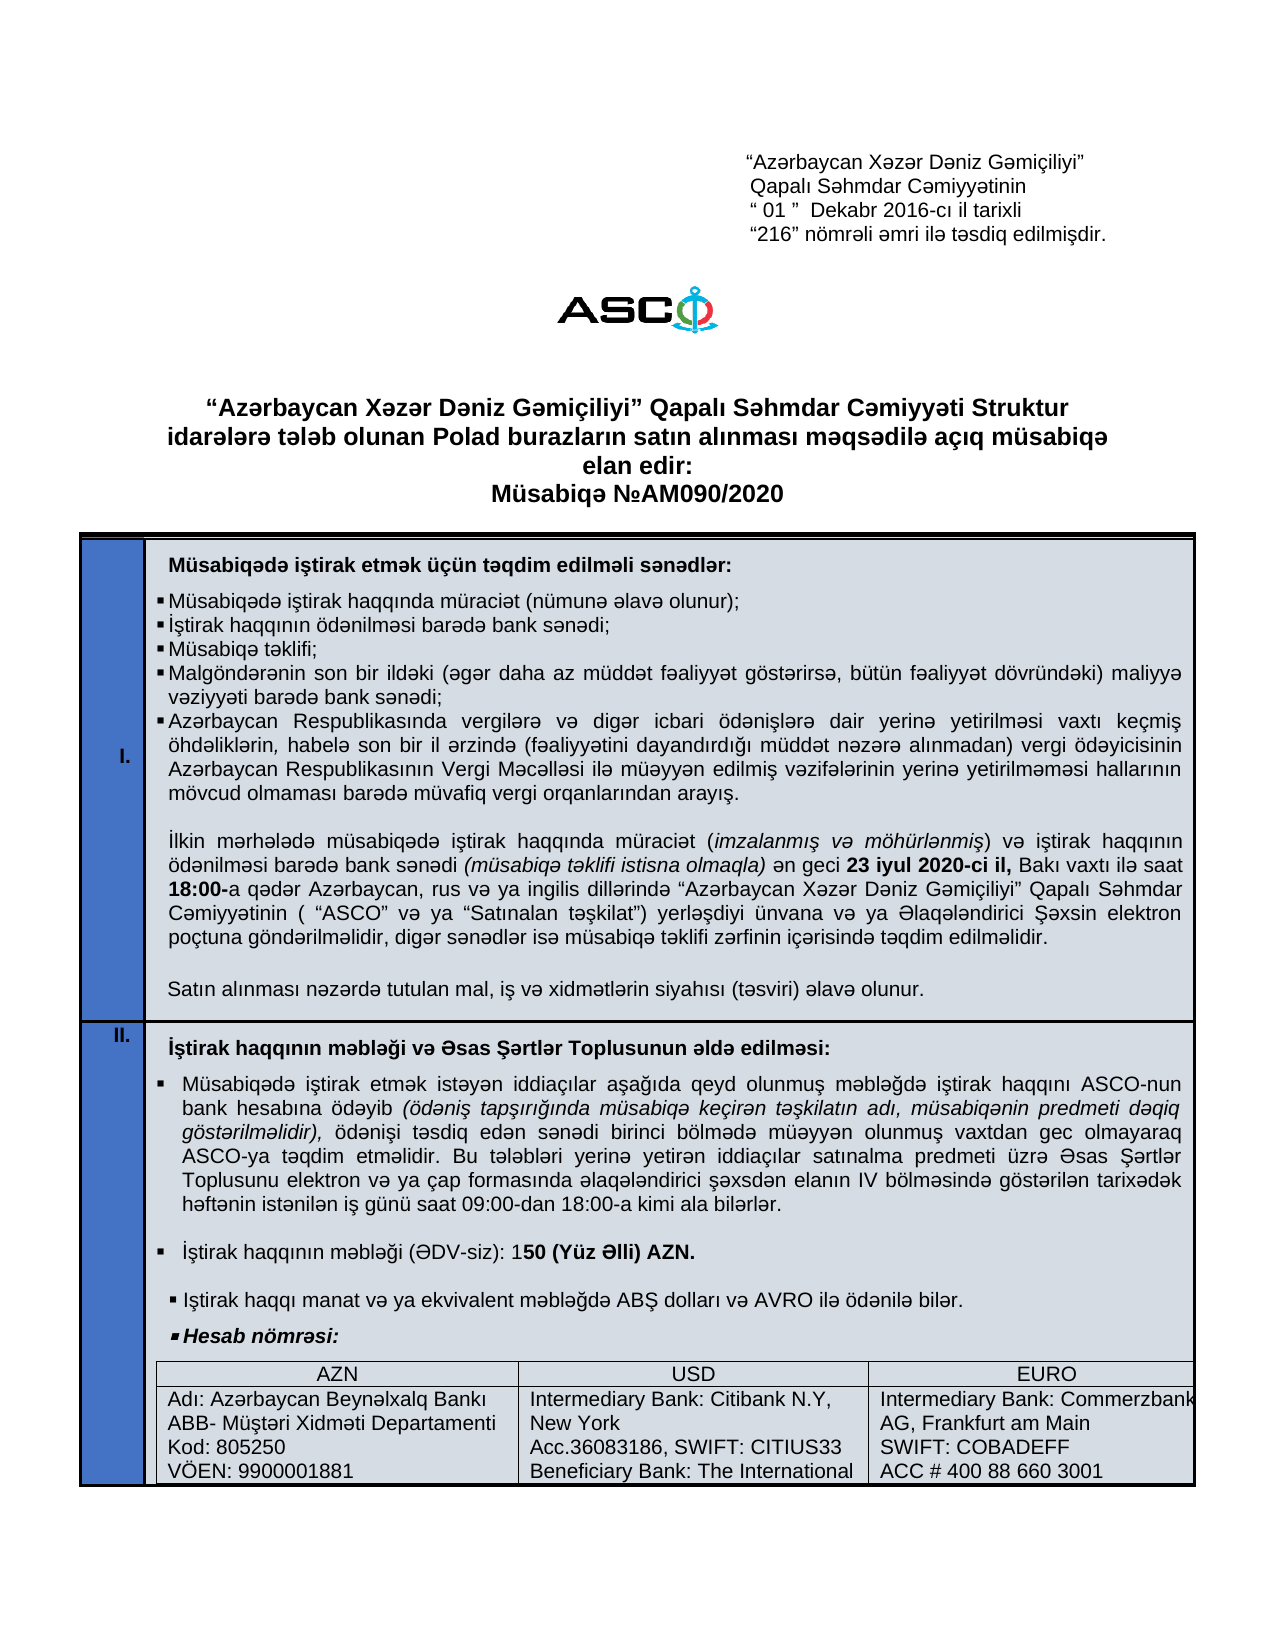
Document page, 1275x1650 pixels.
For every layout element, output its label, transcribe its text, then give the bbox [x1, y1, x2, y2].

text “ 01 ” Dekabr 2016-cı il tarixli [75, 198, 1192, 222]
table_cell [146, 1023, 1193, 1484]
text “Azərbaycan Xəzər Dəniz Gəmiçiliyi” [66, 150, 1192, 174]
text “216” nömrəli əmri ilə təsdiq edilmişdir. [666, 222, 1192, 246]
text Müsabiqə №AM090/2020 [150, 479, 1125, 508]
table_header Müsabiqədə iştirak etmək üçün təqdim edilməli sənədlər: Müsabiqədə iştirak haqqında müraciət (nümunə əlavə olunur); İştirak haqqının ödənilməsi barədə bank sənədi; Müsabiqə təklifi; Malgöndərənin son bir ildəki (əgər daha az müddət fəaliyyət göstərirsə, bütün fəaliyyət dövründəki) maliyyə vəziyyəti barədə bank sənədi; Azərbaycan Respublikasında vergilərə və digər icbari ödənişlərə dair yerinə yetirilməsi vaxtı keçmiş öhdəliklərin, habelə son bir il ərzində (fəaliyyətini dayandırdığı müddət nəzərə alınmadan) vergi ödəyicisinin Azərbaycan Respublikasının Vergi Məcəlləsi ilə müəyyən edilmiş vəzifələrinin yerinə yetirilməməsi hallarının mövcud olmaması barədə müvafiq vergi orqanlarından arayış. İlkin mərhələdə müsabiqədə iştirak haqqında müraciət (imzalanmış və möhürlənmiş) və iştirak haqqının ödənilməsi barədə bank sənədi (müsabiqə təklifi istisna olmaqla) ən geci 23 iyul 2020-ci il, Bakı vaxtı ilə saat 18:00-a qədər Azərbaycan, rus və ya ingilis dillərində “Azərbaycan Xəzər Dəniz Gəmiçiliyi” Qapalı Səhmdar Cəmiyyətinin ( “ASCO” və ya “Satınalan təşkilat”) yerləşdiyi ünvana və ya Əlaqələndirici Şəxsin elektron poçtuna göndərilməlidir, digər sənədlər isə müsabiqə təklifi zərfinin içərisində təqdim edilməlidir. Satın alınması nəzərdə tutulan mal, iş və xidmətlərin siyahısı (təsviri) əlavə olunur. [146, 540, 1193, 1020]
table_cell [82, 1023, 143, 1484]
picture [521, 245, 754, 374]
table_header [82, 540, 143, 1020]
text Qapalı Səhmdar Cəmiyyətinin [75, 174, 1123, 198]
text “Azərbaycan Xəzər Dəniz Gəmiçiliyi” Qapalı Səhmdar Cəmiyyəti Struktur idarələrə tələb olunan Polad burazların satın alınması məqsədilə açıq müsabiqə elan edir: [150, 393, 1125, 479]
